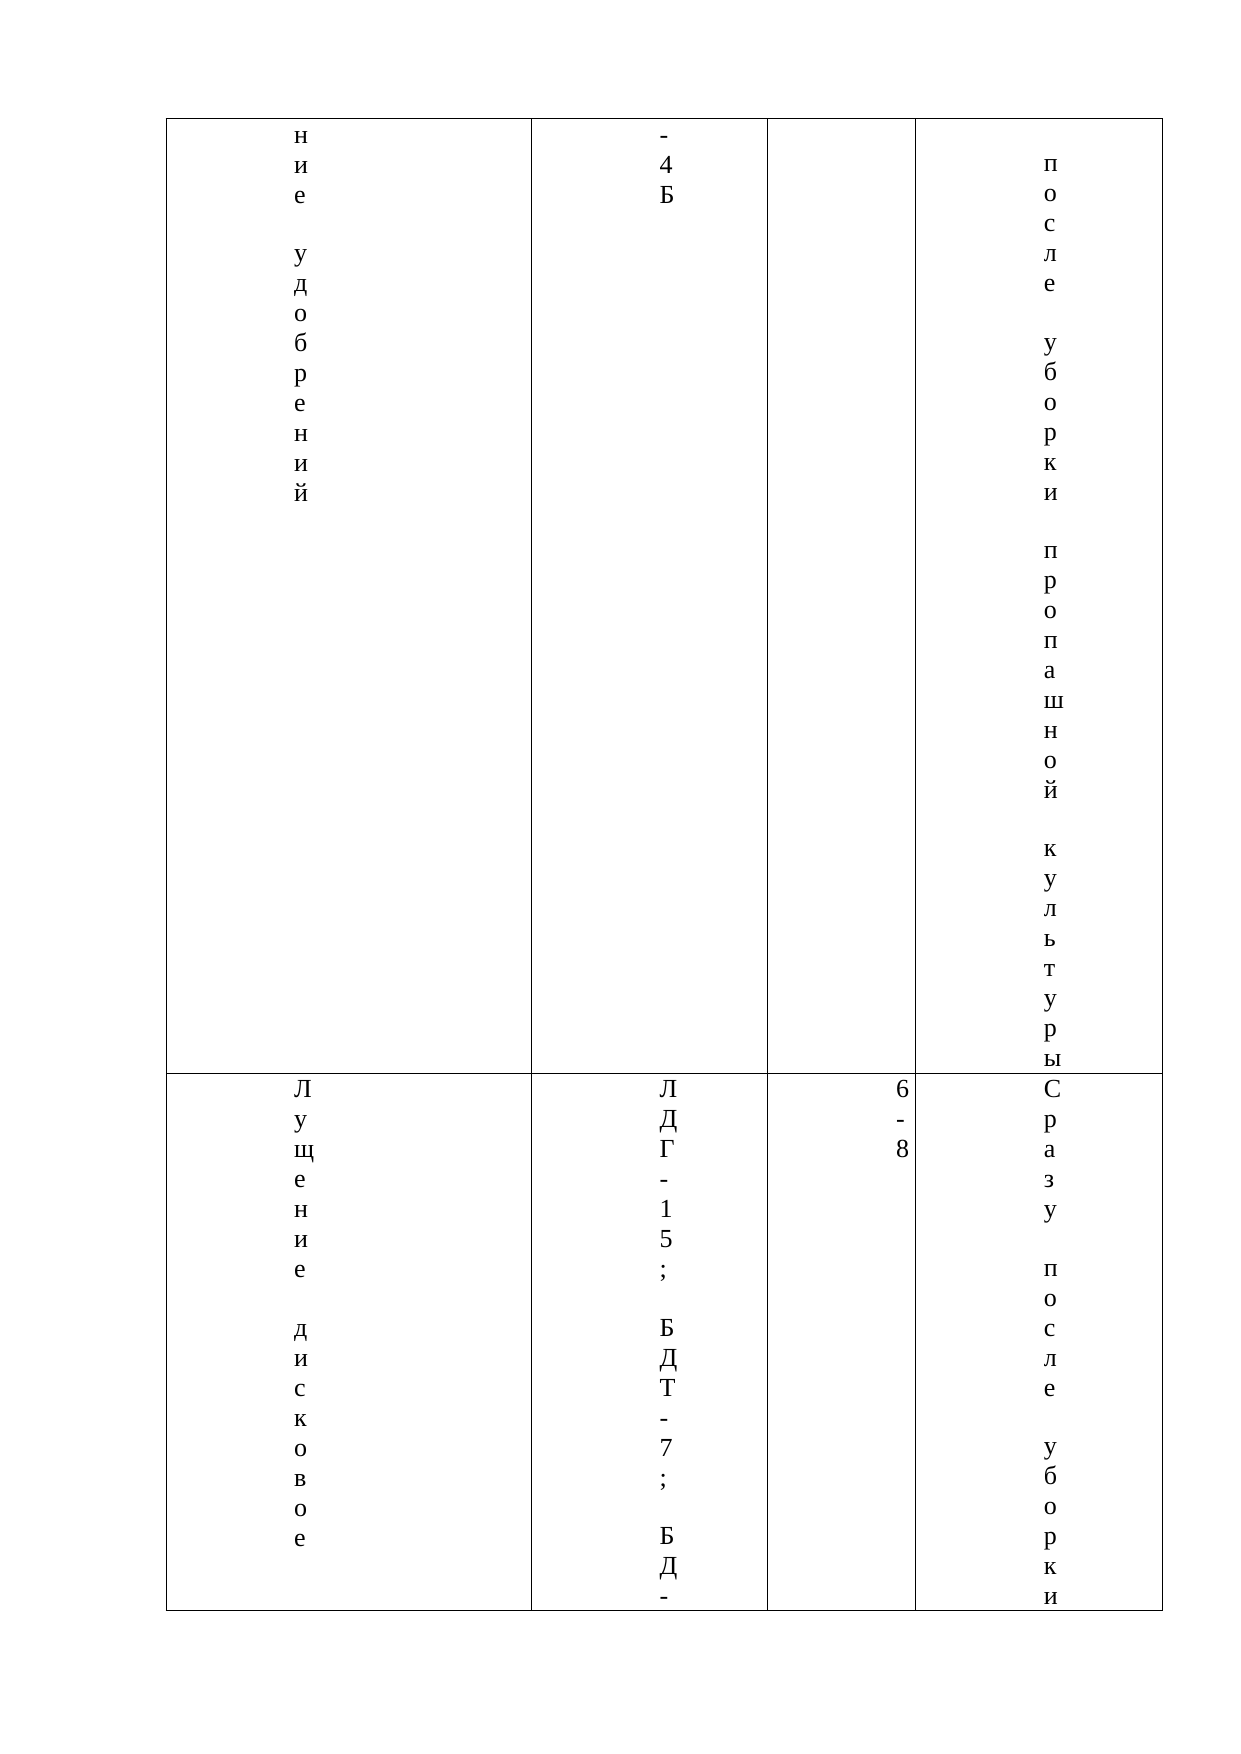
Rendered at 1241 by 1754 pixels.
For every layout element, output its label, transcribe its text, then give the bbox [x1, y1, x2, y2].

table_cell 1-РМГ-4Б [532, 119, 767, 1072]
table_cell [916, 119, 1162, 1072]
table_cell Лущение дисковое [167, 1074, 531, 1610]
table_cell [532, 1074, 767, 1610]
table_cell 6-8 [768, 1074, 915, 1610]
table_cell Внесение удобрений [167, 119, 531, 1072]
table_cell [768, 119, 915, 1072]
table_cell Сразу после уборки [916, 1074, 1162, 1610]
